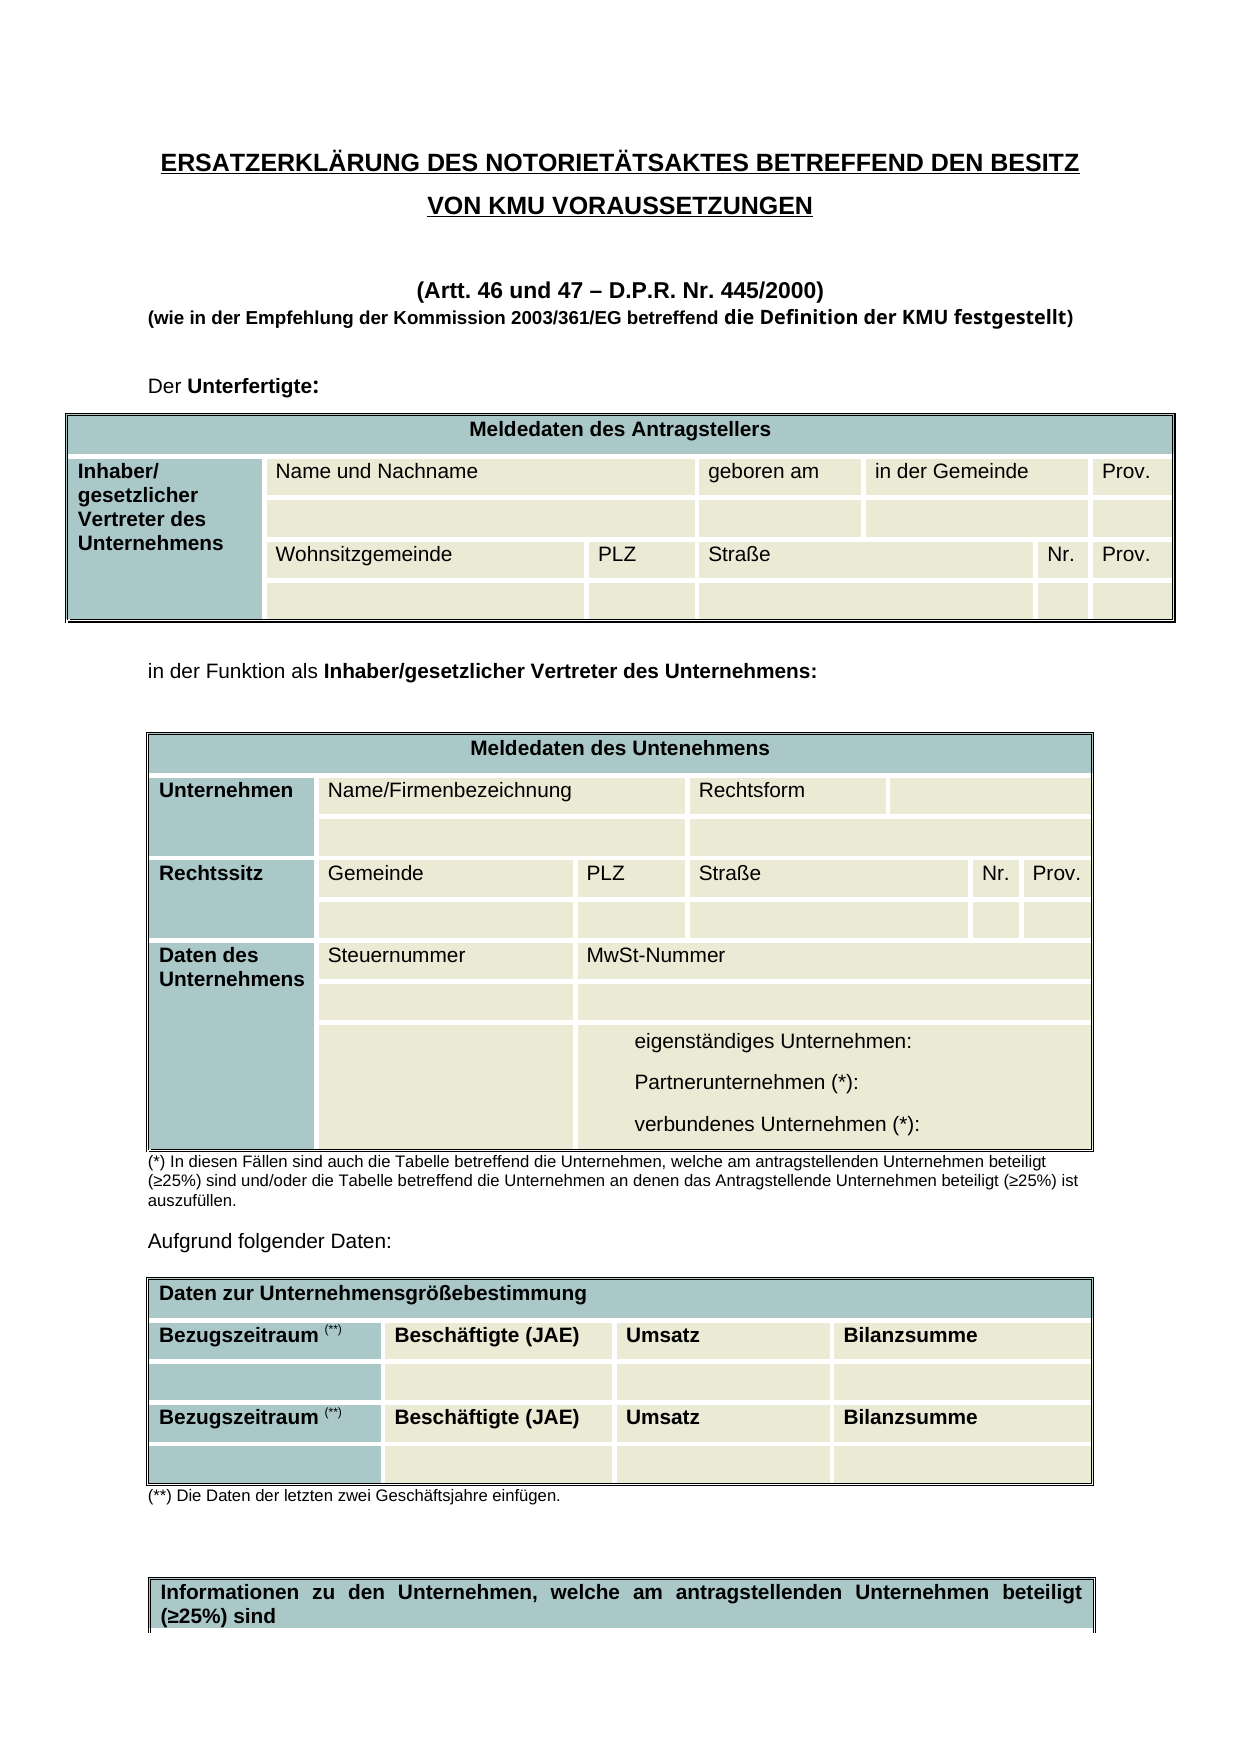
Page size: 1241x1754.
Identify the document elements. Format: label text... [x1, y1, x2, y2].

table_cell [834, 1446, 1091, 1483]
table_cell [617, 1446, 830, 1483]
text Der Unterfertigte: [148, 369, 1093, 400]
table_cell geboren am [699, 459, 861, 495]
table_cell [578, 902, 685, 938]
table_cell [699, 583, 1033, 619]
table_cell [617, 1364, 830, 1400]
text ERSATZERKLÄRUNG DES NOTORIETÄTSAKTES BETREFFEND DEN BESITZ VON KMU VORAUSSETZUNGEN [148, 148, 1093, 219]
table_cell [1038, 583, 1088, 619]
table_cell [578, 984, 1091, 1020]
table_cell eigenständiges Unternehmen: Partnerunternehmen (*): verbundenes Unternehmen (*): [578, 1025, 1091, 1149]
table_cell [1093, 583, 1172, 619]
table_cell Beschäftigte (JAE) [385, 1323, 612, 1359]
table_cell Prov. [1024, 860, 1091, 897]
table_cell [589, 583, 695, 619]
table_cell [973, 902, 1019, 938]
table_cell Bilanzsumme [834, 1405, 1091, 1442]
table_cell Prov. [1093, 542, 1172, 578]
table_cell Bilanzsumme [834, 1323, 1091, 1359]
table_cell PLZ [589, 542, 695, 578]
text (wie in der Empfehlung der Kommission 2003/361/EG betreffend die Definition der KMU festgestellt) [148, 303, 1093, 330]
table_cell [319, 1025, 573, 1149]
table_cell Gemeinde [319, 860, 573, 897]
table_cell PLZ [578, 860, 685, 897]
table_cell Steuernummer [319, 943, 573, 979]
text (*) In diesen Fällen sind auch die Tabelle betreffend die Unternehmen, welche am antragstellenden Unternehmen beteiligt (≥25%) sind und/oder die Tabelle betreffend die Unternehmen an denen das Antragstellende Unternehmen beteiligt (≥25%) ist auszufüllen. [148, 1152, 1093, 1209]
table_cell [385, 1446, 612, 1483]
table_cell Beschäftigte (JAE) [385, 1405, 612, 1442]
table_cell Prov. [1093, 459, 1172, 495]
table_cell [149, 1364, 381, 1400]
table_cell [319, 984, 573, 1020]
table_cell Daten des Unternehmens [149, 943, 314, 1149]
table_cell Unternehmen [149, 778, 314, 856]
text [148, 1486, 1093, 1505]
table_cell Umsatz [617, 1323, 830, 1359]
table_cell [699, 500, 861, 537]
table_cell Bezugszeitraum (**) [149, 1323, 381, 1359]
table_cell [834, 1364, 1091, 1400]
table_cell MwSt-Nummer [578, 943, 1091, 979]
table_cell [690, 819, 1091, 856]
text in der Funktion als Inhaber/gesetzlicher Vertreter des Unternehmens: [148, 659, 1093, 683]
table_cell Nr. [973, 860, 1019, 897]
table_cell Umsatz [617, 1405, 830, 1442]
table_header Meldedaten des Untenehmens [149, 735, 1091, 773]
table_cell Bezugszeitraum (**) [149, 1405, 381, 1442]
table_cell [1024, 902, 1091, 938]
table_cell Rechtsform [690, 778, 886, 814]
table_cell [690, 902, 968, 938]
table_cell [890, 778, 1091, 814]
table_header Daten zur Unternehmensgrößebestimmung [149, 1280, 1091, 1318]
table_cell [385, 1364, 612, 1400]
table_header Informationen zu den Unternehmen, welche am antragstellenden Unternehmen beteiligt (≥25%) sind [151, 1580, 1093, 1628]
table_cell Straße [699, 542, 1033, 578]
table_cell Wohnsitzgemeinde [267, 542, 584, 578]
table_cell [319, 819, 685, 856]
table_cell Rechtssitz [149, 860, 314, 938]
table_cell Inhaber/ gesetzlicher Vertreter des Unternehmens [68, 459, 262, 619]
text (Artt. 46 und 47 – D.P.R. Nr. 445/2000) [148, 277, 1093, 303]
table_cell Straße [690, 860, 968, 897]
table_cell [267, 583, 584, 619]
text Aufgrund folgender Daten: [148, 1229, 1093, 1253]
table_cell [866, 500, 1088, 537]
table_cell Nr. [1038, 542, 1088, 578]
table_cell [149, 1446, 381, 1483]
table_cell [267, 500, 695, 537]
table_cell [319, 902, 573, 938]
table_cell in der Gemeinde [866, 459, 1088, 495]
table_cell [1093, 500, 1172, 537]
table_cell Name/Firmenbezeichnung [319, 778, 685, 814]
table_header Meldedaten des Antragstellers [68, 416, 1172, 454]
table_cell Name und Nachname [267, 459, 695, 495]
